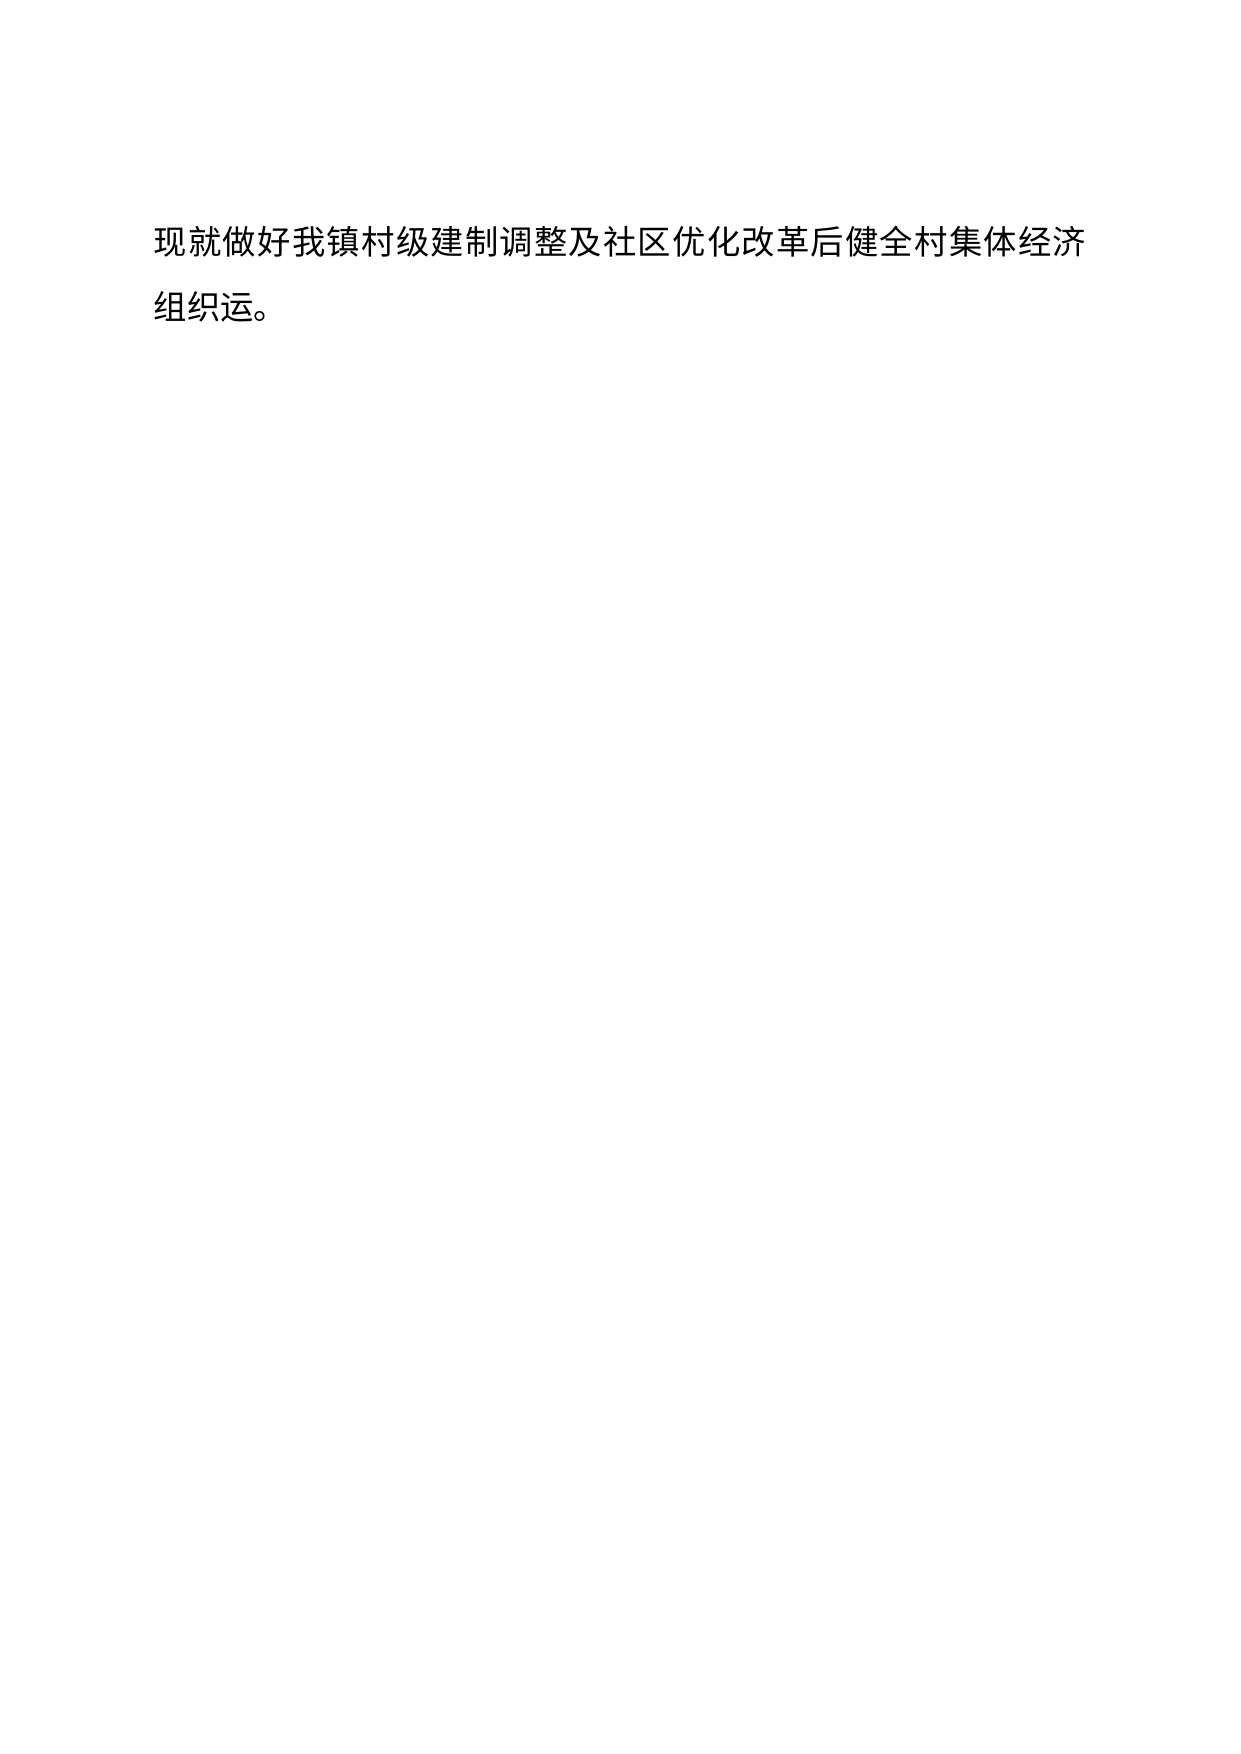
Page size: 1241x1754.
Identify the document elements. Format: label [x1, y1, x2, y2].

text [153, 208, 1087, 338]
